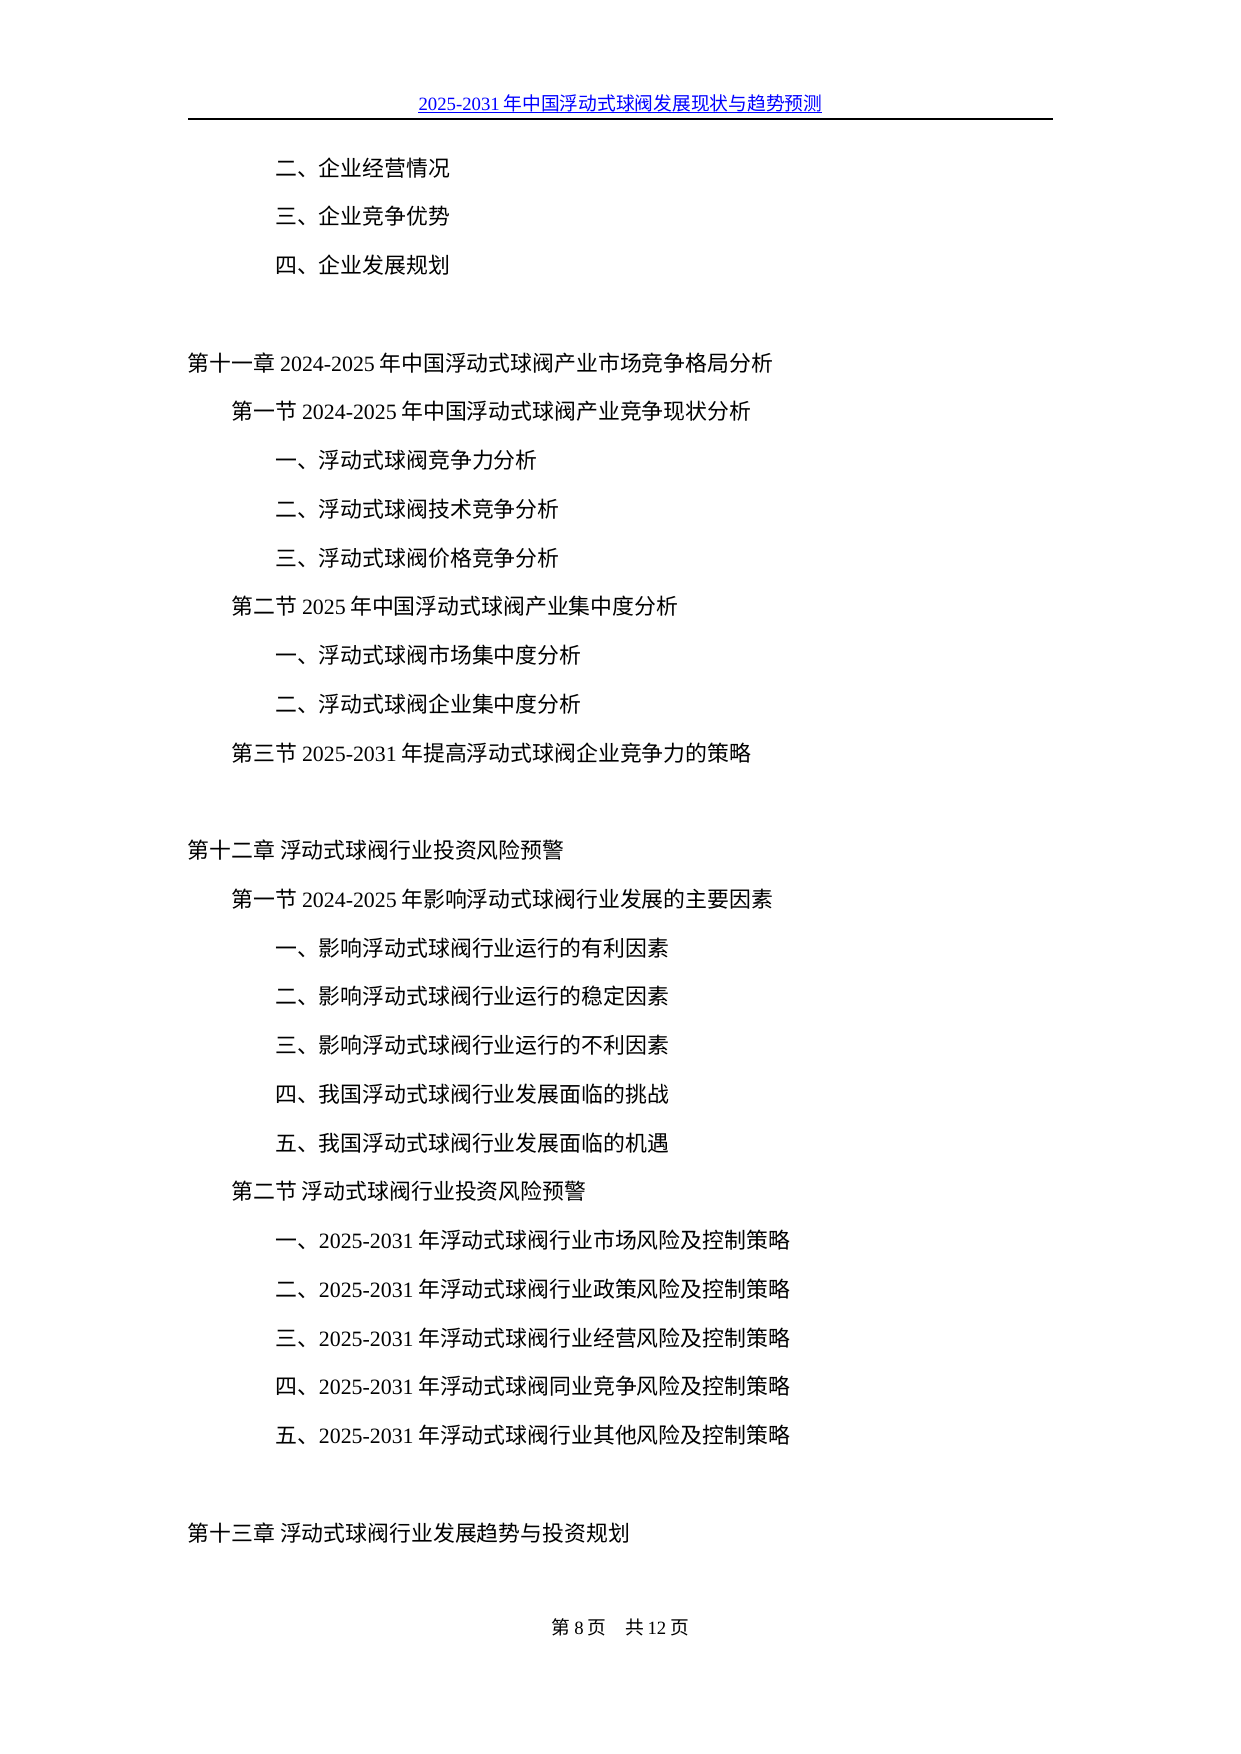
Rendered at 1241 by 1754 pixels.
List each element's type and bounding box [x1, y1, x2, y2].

text [187, 150, 1053, 1548]
